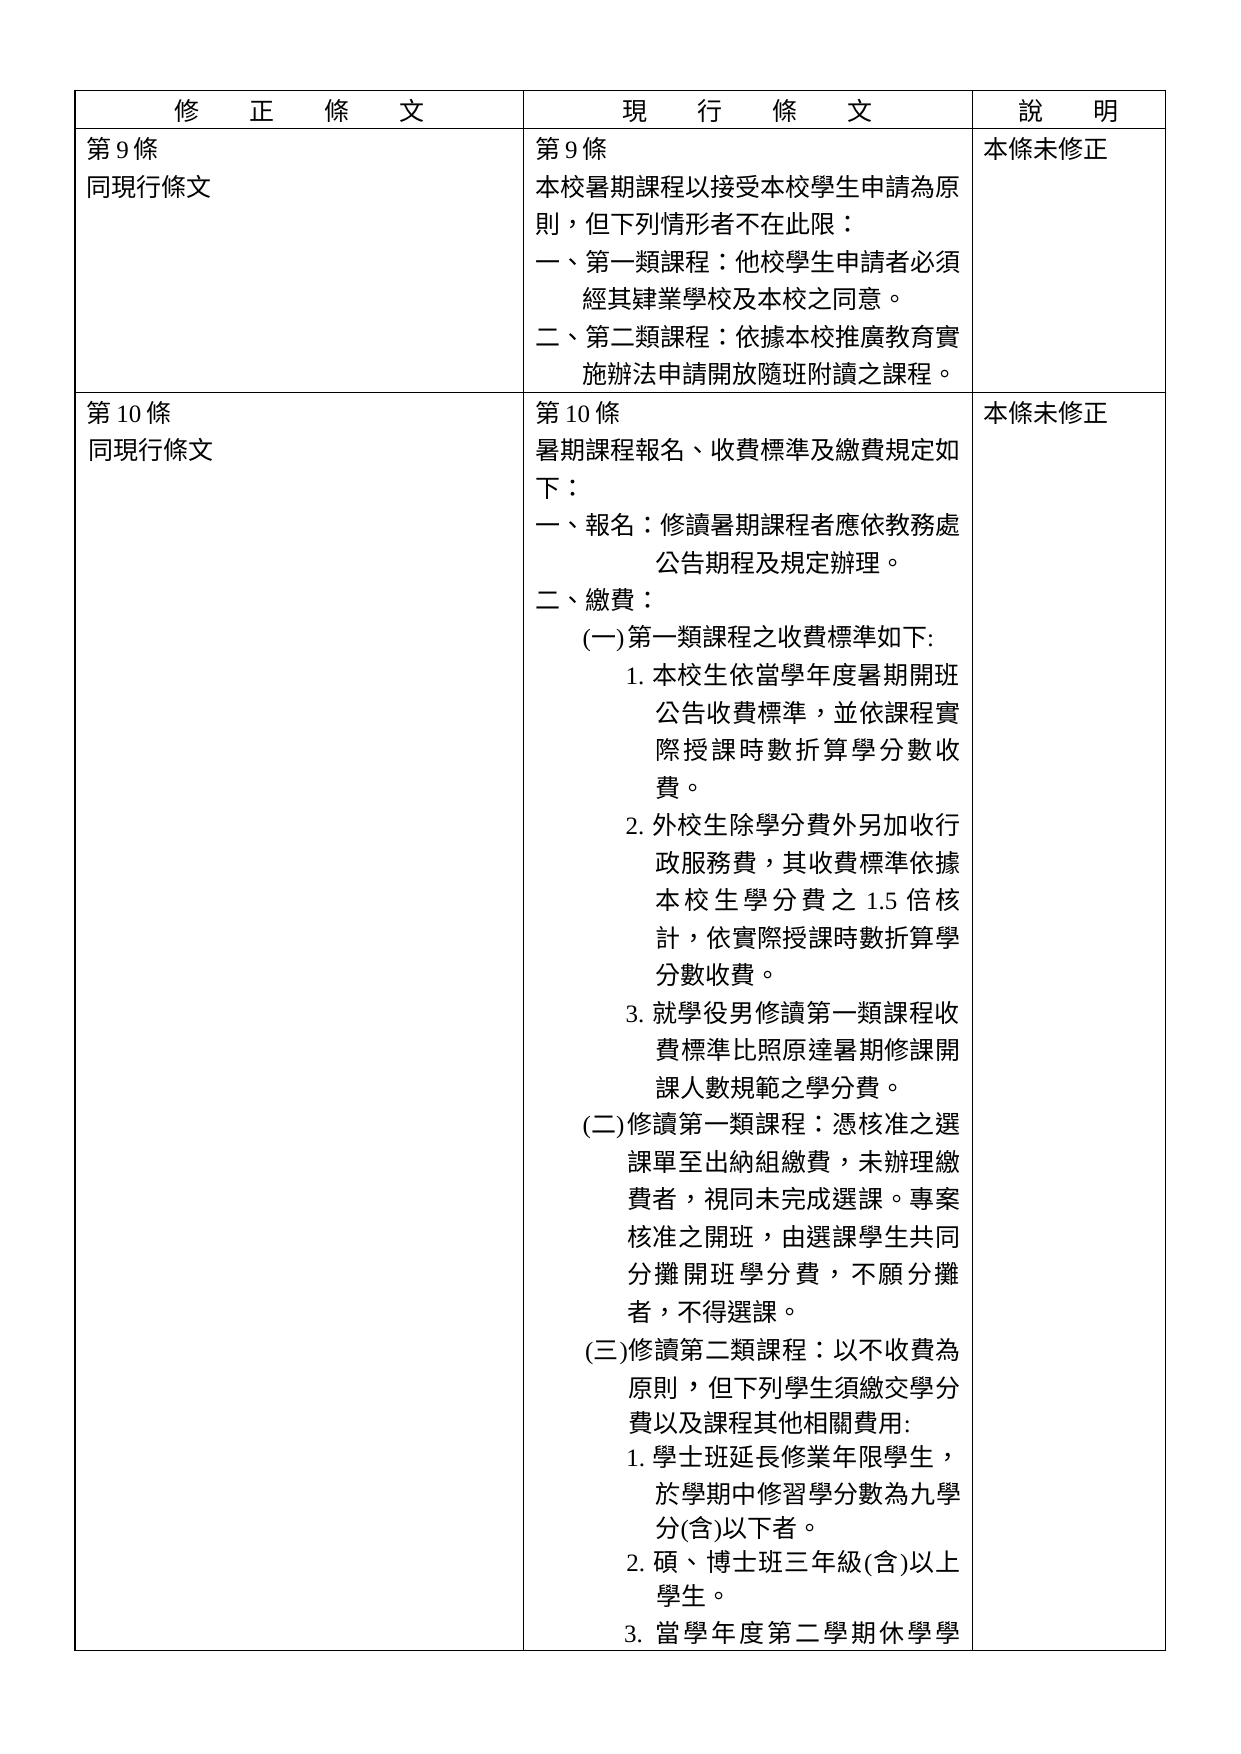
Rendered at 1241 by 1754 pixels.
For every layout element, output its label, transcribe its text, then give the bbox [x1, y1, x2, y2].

table_header 修 正 條 文 [76, 91, 523, 128]
table_cell 第9條 本校暑期課程以接受本校學生申請為原則，但下列情形者不在此限： 一、第一類課程：他校學生申請者必須經其肄業學校及本校之同意。 二、第二類課程：依據本校推廣教育實施辦法申請開放隨班附讀之課程。 [524, 129, 972, 392]
table_cell 本條未修正 [973, 393, 1165, 1650]
table_cell 第9條 同現行條文 [76, 129, 523, 392]
table_header 說 明 [973, 91, 1165, 128]
table_cell 第10條 同現行條文 [76, 393, 523, 1650]
table_header 現 行 條 文 [524, 91, 972, 128]
table_cell 本條未修正 [973, 129, 1165, 392]
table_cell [524, 393, 972, 1650]
